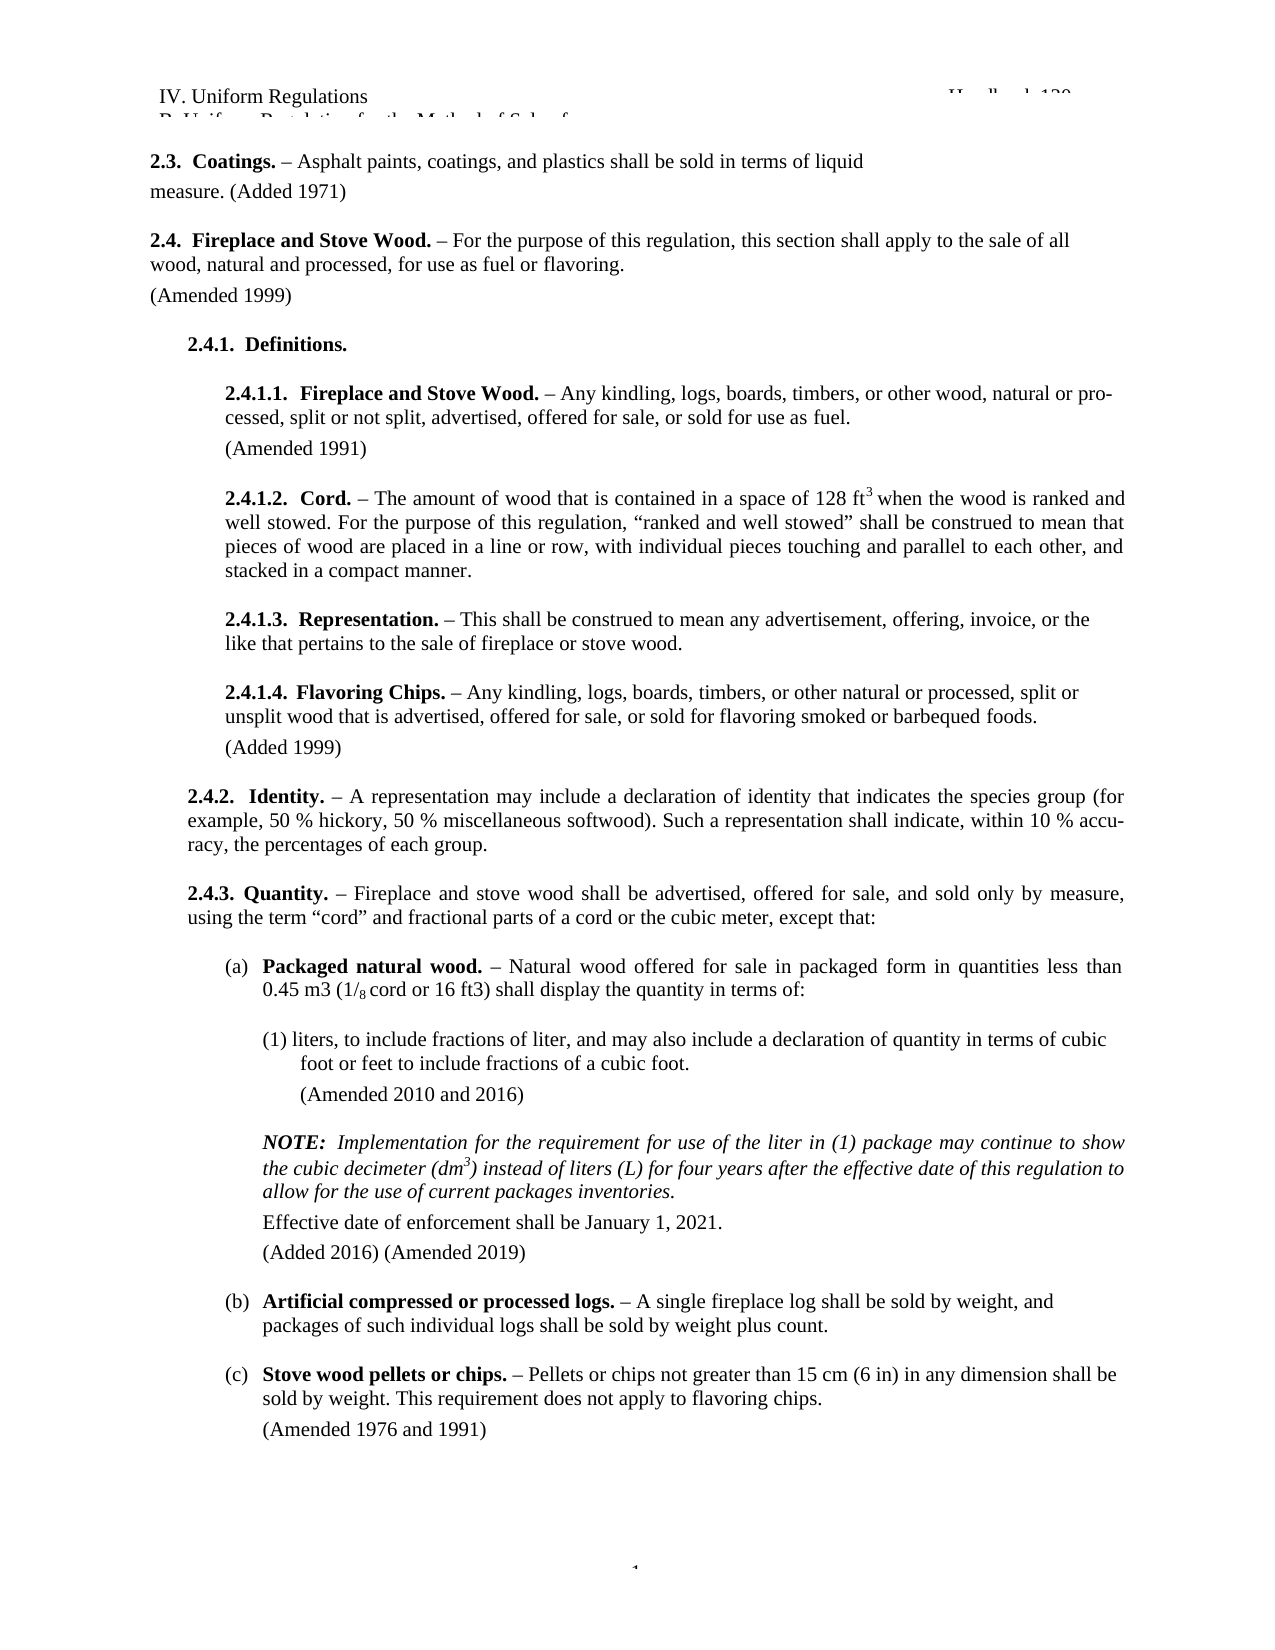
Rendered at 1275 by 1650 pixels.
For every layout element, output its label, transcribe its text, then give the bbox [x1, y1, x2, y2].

list Flavoring Chips. – Any kindling, logs, boards, timbers, or other natural or processed, split or unsplit wood that is advertised, offered for sale, or sold for flavoring smoked or barbequed foods. [225, 680, 1125, 728]
list Fireplace and Stove Wood. – Any kindling, logs, boards, timbers, or other wood, natural or pro- cessed, split or not split, advertised, offered for sale, or sold for use as fuel. [225, 381, 1125, 429]
list Identity. – A representation may include a declaration of identity that indicates the species group (for example, 50 % hickory, 50 % miscellaneous softwood). Such a representation shall indicate, within 10 % accu- racy, the percentages of each group. [187, 784, 1126, 856]
text NOTE: Implementation for the requirement for use of the liter in (1) package may continue to show the cubic decimeter (dm3) instead of liters (L) for four years after the effective date of this regulation to allow for the use of current packages inventories. [262, 1131, 1126, 1203]
text Effective date of enforcement shall be January 1, 2021. (Added 2016) (Amended 2019) [262, 1210, 725, 1264]
text (Amended 1991) [225, 435, 1139, 459]
text (Added 1999) [225, 734, 1139, 759]
list Fireplace and Stove Wood. – For the purpose of this regulation, this section shall apply to the sale of all wood, natural and processed, for use as fuel or flavoring. [150, 228, 1125, 276]
list Artificial compressed or processed logs. – A single fireplace log shall be sold by weight, and packages of such individual logs shall be sold by weight plus count. [225, 1289, 1125, 1337]
text (Amended 1976 and 1991) [262, 1417, 1139, 1441]
text (1) liters, to include fractions of liter, and may also include a declaration of quantity in terms of cubic foot or feet to include fractions of a cubic foot. [262, 1027, 1125, 1075]
list Representation. – This shall be construed to mean any advertisement, offering, invoice, or the like that pertains to the sale of fireplace or stove wood. [225, 607, 1125, 655]
text (Amended 2010 and 2016) [300, 1082, 1139, 1106]
text (Amended 1999) [150, 283, 1139, 307]
text 0.45 m3 (1/8 cord or 16 ft3) shall display the quantity in terms of: [262, 978, 1139, 1004]
list Stove wood pellets or chips. – Pellets or chips not greater than 15 cm (6 in) in any dimension shall be sold by weight. This requirement does not apply to flavoring chips. [225, 1362, 1125, 1410]
list Quantity. – Fireplace and stove wood shall be advertised, offered for sale, and sold only by measure, using the term “cord” and fractional parts of a cord or the cubic meter, except that: [187, 881, 1125, 929]
list Cord. – The amount of wood that is contained in a space of 128 ft3 when the wood is ranked and well stowed. For the purpose of this regulation, “ranked and well stowed” shall be construed to mean that pieces of wood are placed in a line or row, with individual pieces touching and parallel to each other, and stacked in a compact manner. [225, 484, 1125, 582]
list Coatings. – Asphalt paints, coatings, and plastics shall be sold in terms of liquid measure. (Added 1971) [150, 149, 943, 203]
list Packaged natural wood. – Natural wood offered for sale in packaged form in quantities less than [225, 954, 1139, 978]
subtitle Definitions. [187, 332, 1139, 356]
